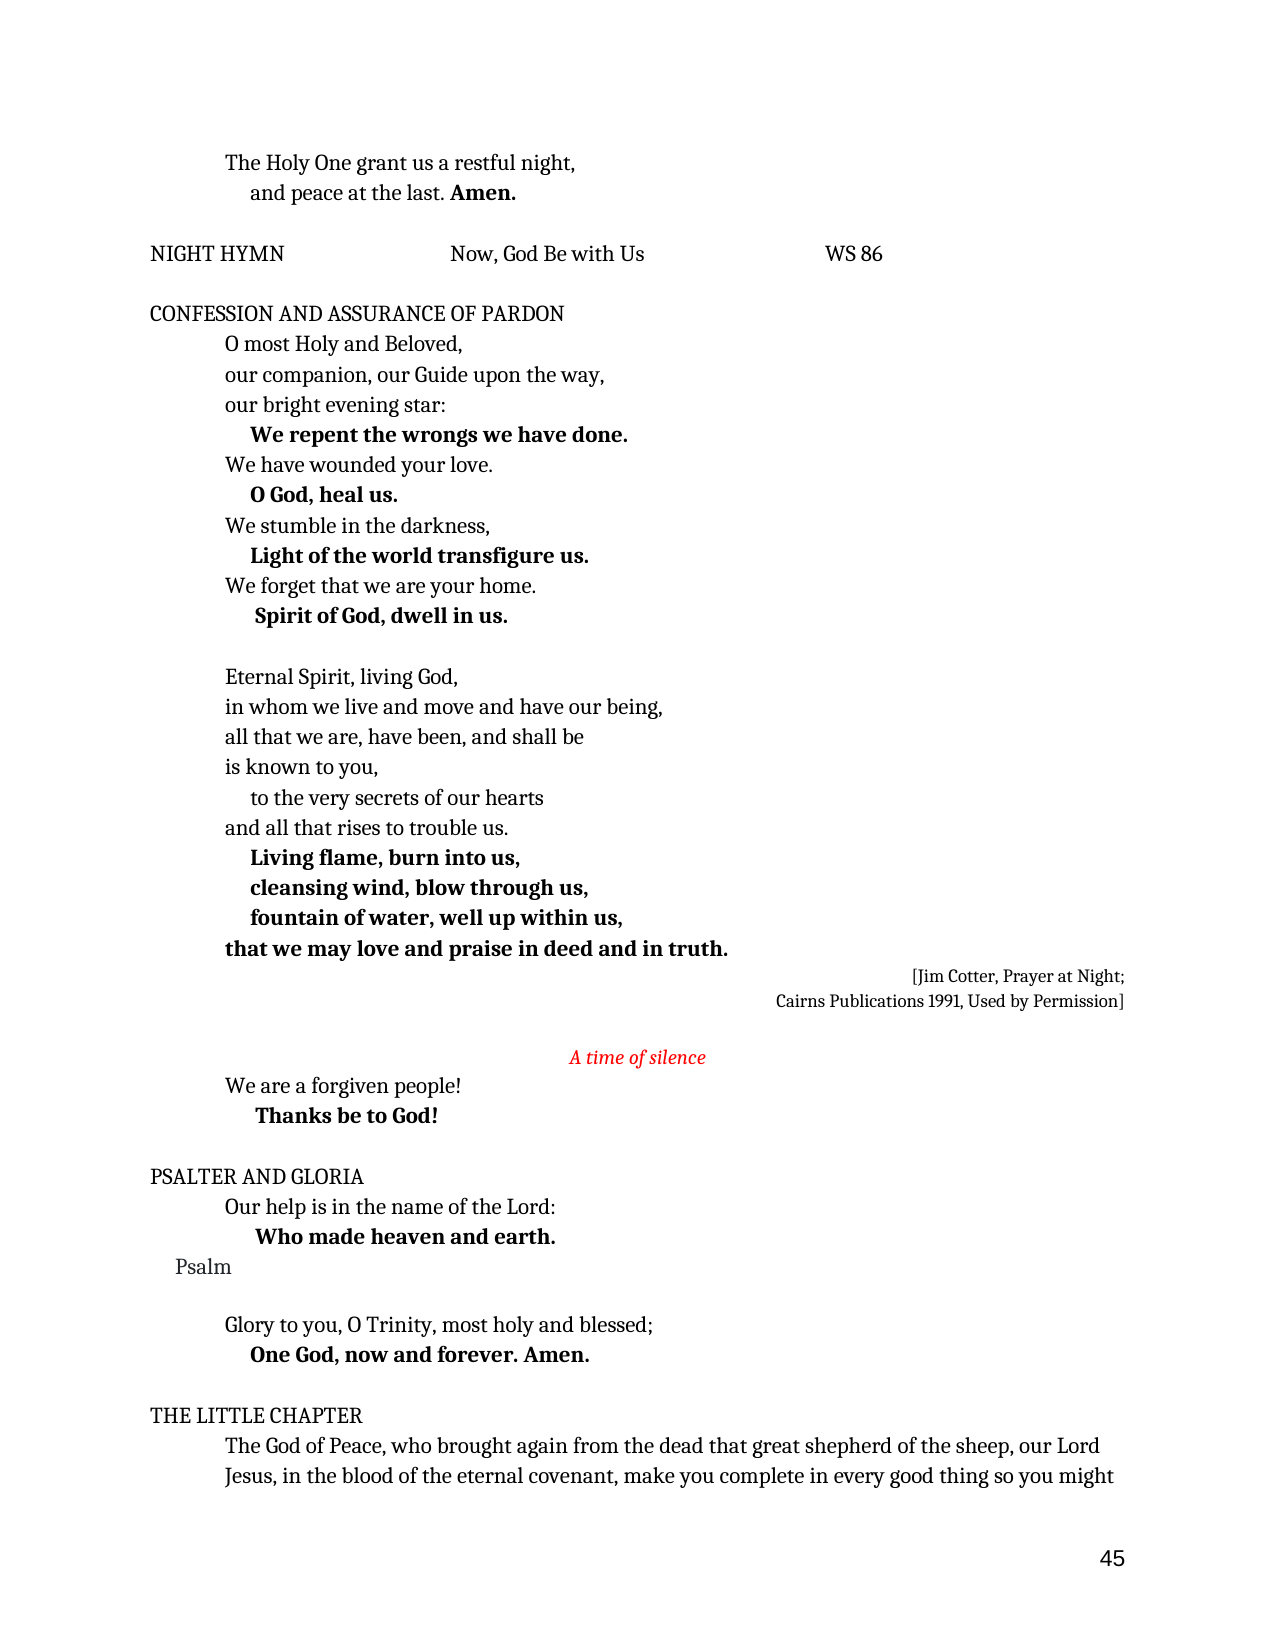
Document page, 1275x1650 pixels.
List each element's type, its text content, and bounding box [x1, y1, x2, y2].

text We forget that we are your home. [225, 573, 1125, 599]
text [Jim Cotter, Prayer at Night; [150, 966, 1125, 987]
text Eternal Spirit, living God, [225, 663, 1125, 690]
text our companion, our Guide upon the way, [225, 361, 1125, 388]
text O most Holy and Beloved, [225, 331, 1125, 358]
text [225, 1433, 1125, 1489]
text We are a forgiven people! [225, 1073, 1125, 1099]
text Our help is in the name of the Lord: [225, 1194, 1125, 1220]
text that we may love and praise in deed and in truth. [225, 935, 1125, 962]
text We repent the wrongs we have done. [225, 422, 1125, 448]
text cleansing wind, blow through us, [225, 875, 1125, 901]
text A time of silence [150, 1045, 1125, 1069]
text is known to you, [225, 754, 1125, 781]
text PSALTER AND GLORIA [150, 1163, 1125, 1190]
text fountain of water, well up within us, [225, 905, 1125, 932]
text O God, heal us. [225, 482, 1125, 509]
text Thanks be to God! [225, 1103, 1125, 1129]
text Cairns Publications 1991, Used by Permission] [150, 990, 1125, 1012]
text our bright evening star: [225, 392, 1125, 418]
text One God, now and forever. Amen. [225, 1342, 1125, 1369]
text We stumble in the darkness, [225, 512, 1125, 539]
text Glory to you, O Trinity, most holy and blessed; [225, 1312, 1125, 1338]
text The Holy One grant us a restful night, [225, 150, 1125, 176]
text NIGHT HYMN Now, God Be with Us WS 86 [150, 241, 1125, 267]
text Light of the world transfigure us. [225, 543, 1125, 569]
text all that we are, have been, and shall be [225, 724, 1125, 750]
text and all that rises to trouble us. [225, 814, 1125, 841]
text Living flame, burn into us, [225, 845, 1125, 871]
text Who made heaven and earth. [225, 1224, 1125, 1250]
text in whom we live and move and have our being, [225, 694, 1125, 720]
text CONFESSION AND ASSURANCE OF PARDON [150, 301, 1125, 327]
text to the very secrets of our hearts [225, 784, 1125, 811]
text THE LITTLE CHAPTER [150, 1403, 1125, 1429]
text We have wounded your love. [225, 452, 1125, 478]
text and peace at the last. Amen. [225, 180, 1125, 207]
text Spirit of God, dwell in us. [225, 603, 1125, 629]
text Psalm [175, 1254, 1125, 1281]
